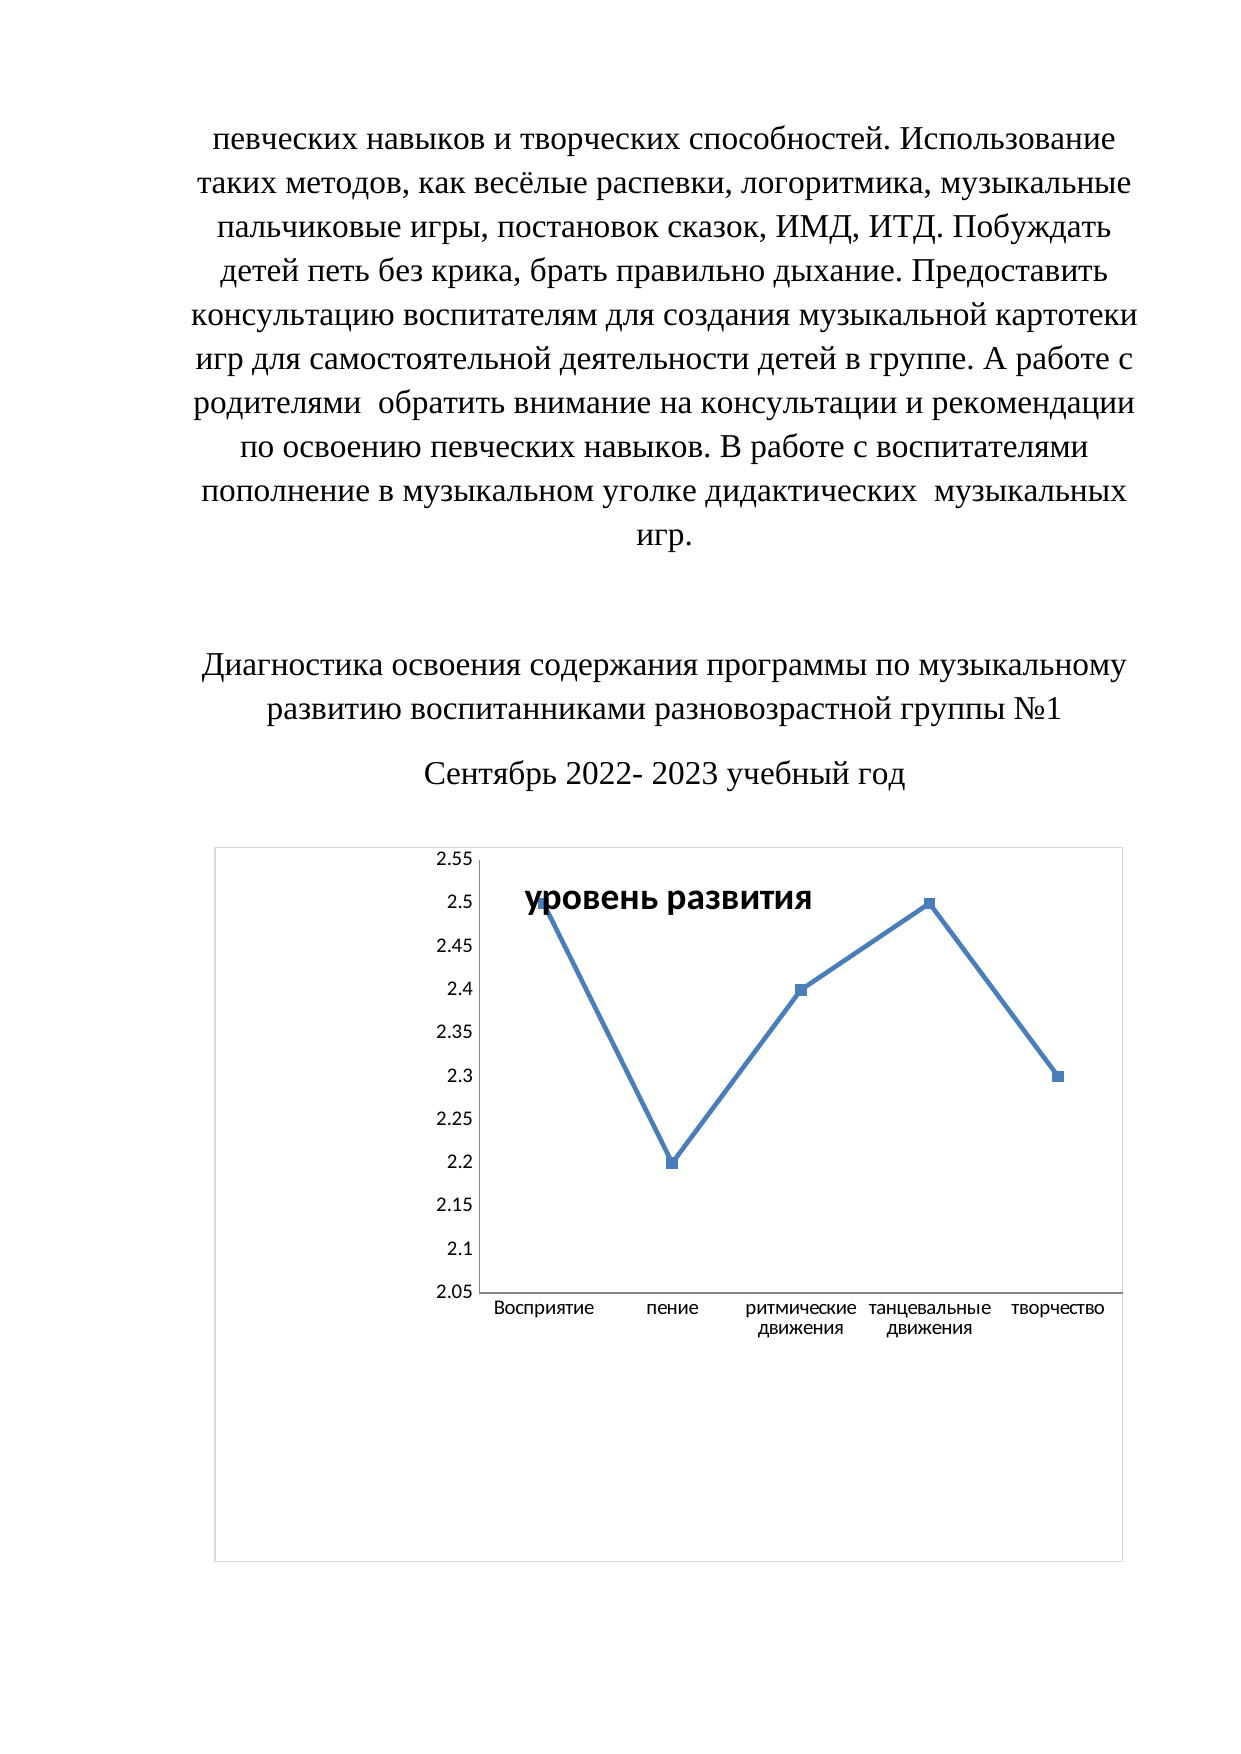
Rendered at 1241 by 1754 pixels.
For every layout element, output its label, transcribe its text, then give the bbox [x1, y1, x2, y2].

text Сентябрь 2022- 2023 учебный год [177, 753, 1152, 792]
text Диагностика освоения содержания программы по музыкальному развитию воспитанниками разновозрастной группы №1 [177, 644, 1152, 727]
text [177, 118, 1152, 553]
